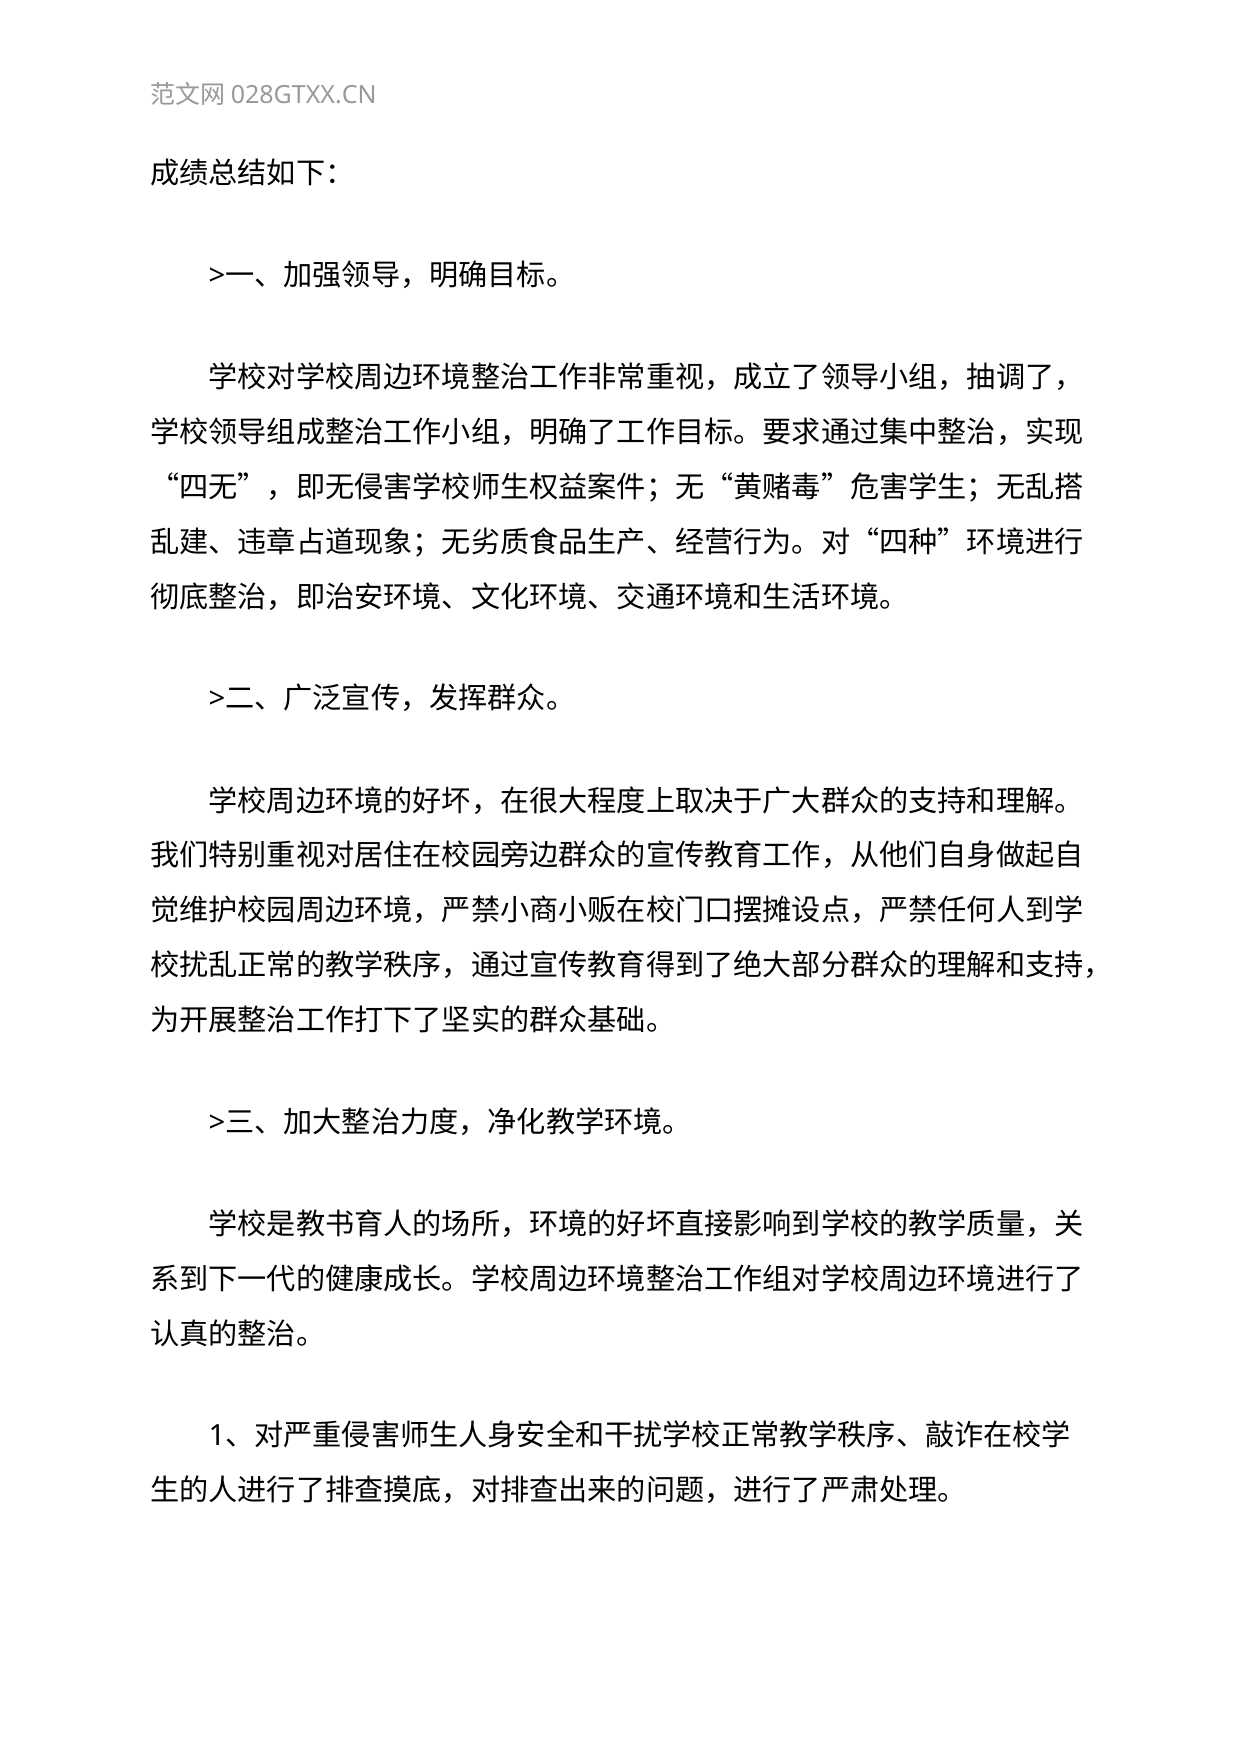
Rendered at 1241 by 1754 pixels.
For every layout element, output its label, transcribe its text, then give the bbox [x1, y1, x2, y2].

text 1、对严重侵害师生人身安全和干扰学校正常教学秩序、敲诈在校学生的人进行了排查摸底，对排查出来的问题，进行了严肃处理。 [150, 1412, 1090, 1509]
text 学校周边环境的好坏，在很大程度上取决于广大群众的支持和理解。我们特别重视对居住在校园旁边群众的宣传教育工作，从他们自身做起自觉维护校园周边环境，严禁小商小贩在校门口摆摊设点，严禁任何人到学校扰乱正常的教学秩序，通过宣传教育得到了绝大部分群众的理解和支持，为开展整治工作打下了坚实的群众基础。 [150, 777, 1090, 1039]
text 学校对学校周边环境整治工作非常重视，成立了领导小组，抽调了，学校领导组成整治工作小组，明确了工作目标。要求通过集中整治，实现“四无”，即无侵害学校师生权益案件；无“黄赌毒”危害学生；无乱搭乱建、违章占道现象；无劣质食品生产、经营行为。对“四种”环境进行彻底整治，即治安环境、文化环境、交通环境和生活环境。 [150, 354, 1090, 616]
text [150, 150, 1090, 192]
text >三、加大整治力度，净化教学环境。 [150, 1098, 1090, 1141]
text 学校是教书育人的场所，环境的好坏直接影响到学校的教学质量，关系到下一代的健康成长。学校周边环境整治工作组对学校周边环境进行了认真的整治。 [150, 1200, 1090, 1352]
text >二、广泛宣传，发挥群众。 [150, 675, 1090, 717]
text >一、加强领导，明确目标。 [150, 252, 1090, 294]
